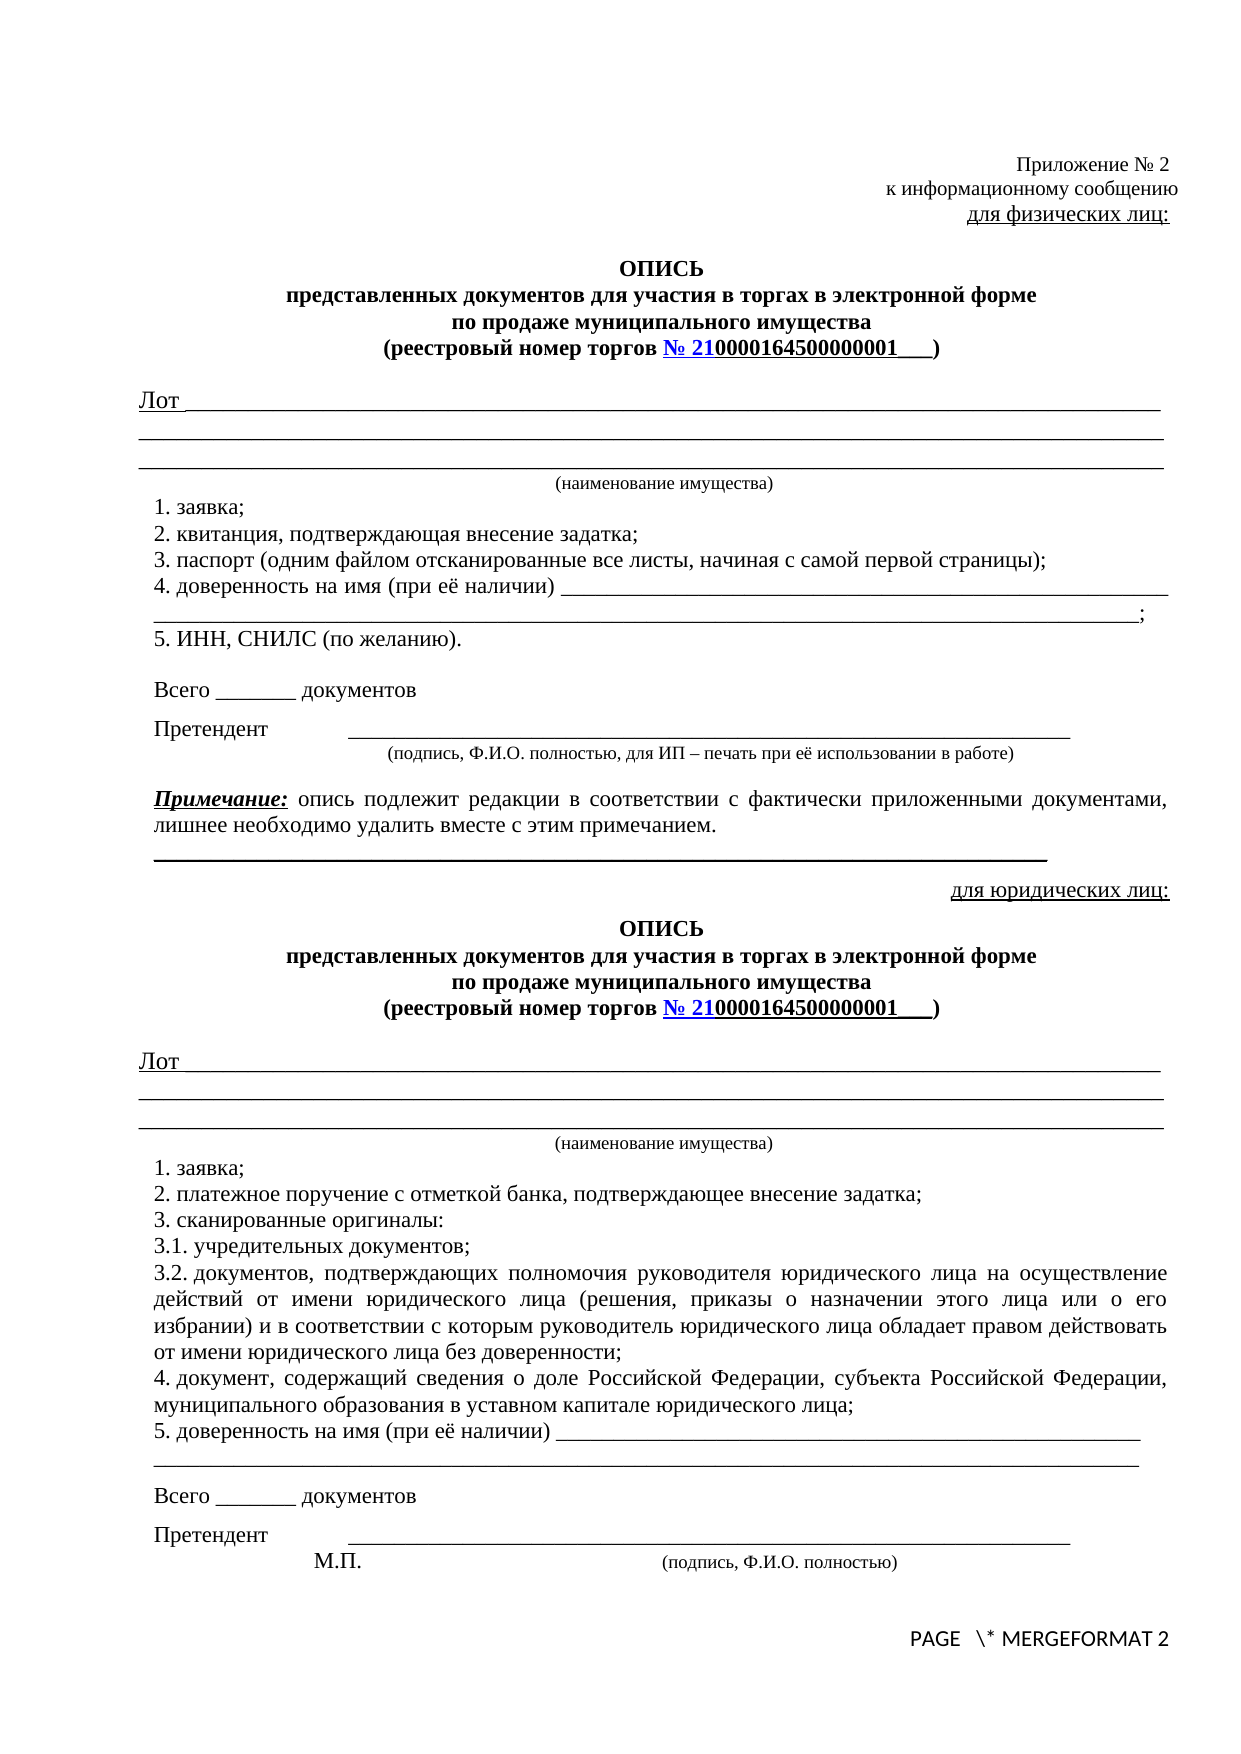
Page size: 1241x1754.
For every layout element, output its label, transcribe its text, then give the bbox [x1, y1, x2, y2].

text 3.1. учредительных документов; [153, 1233, 1169, 1259]
text 2. платежное поручение с отметкой банка, подтверждающее внесение задатка; [153, 1180, 1169, 1206]
text к информационному сообщению [153, 176, 1178, 200]
text Всего _______ документов [153, 1482, 1169, 1509]
text 4. документ, содержащий сведения о доле Российской Федерации, субъекта Российской Федерации, муниципального образования в уставном капитале юридического лица; [153, 1364, 1169, 1417]
text Лот ______________________________________________________________________________ ____________________________________________________________________________________________________________________________________________________________________ [139, 1046, 1169, 1132]
text (наименование имущества) [153, 1132, 1169, 1153]
text ______________________________________________________________________________ [153, 838, 1169, 864]
text по продаже муниципального имущества [153, 968, 1169, 994]
text Претендент _______________________________________________________________ [153, 715, 1169, 742]
text М.П. (подпись, Ф.И.О. полностью) [153, 1547, 1169, 1574]
text 1. заявка; [153, 1153, 1169, 1180]
text по продаже муниципального имущества [153, 308, 1169, 334]
text ОПИСЬ [153, 255, 1169, 282]
text представленных документов для участия в торгах в электронной форме [153, 282, 1169, 308]
text для физических лиц: [153, 200, 1169, 226]
text (наименование имущества) [153, 472, 1169, 493]
text Приложение № 2 [153, 152, 1169, 176]
text Лот ______________________________________________________________________________ ____________________________________________________________________________________________________________________________________________________________________ [139, 386, 1169, 472]
text 3. паспорт (одним файлом отсканированные все листы, начиная с самой первой страницы); [153, 546, 1169, 572]
text 5. доверенность на имя (при её наличии) ___________________________________________________ [153, 1417, 1169, 1443]
text Примечание: опись подлежит редакции в соответствии с фактически приложенными документами, лишнее необходимо удалить вместе с этим примечанием. [153, 785, 1169, 838]
text 2. квитанция, подтверждающая внесение задатка; [153, 520, 1169, 546]
text ______________________________________________________________________________________ [153, 1443, 1169, 1470]
text представленных документов для участия в торгах в электронной форме [153, 942, 1169, 968]
text 4. доверенность на имя (при её наличии) _____________________________________________________ ______________________________________________________________________________________; [153, 572, 1169, 625]
text Претендент _______________________________________________________________ [153, 1521, 1169, 1547]
text 3.2. документов, подтверждающих полномочия руководителя юридического лица на осуществление действий от имени юридического лица (решения, приказы о назначении этого лица или о его избрании) и в соответствии с которым руководитель юридического лица обладает правом действовать от имени юридического лица без доверенности; [153, 1259, 1169, 1364]
text 3. сканированные оригиналы: [153, 1206, 1169, 1233]
text для юридических лиц: [153, 876, 1169, 903]
text (реестровый номер торгов № 210000164500000001___) [153, 994, 1169, 1021]
text (реестровый номер торгов № 210000164500000001___) [153, 334, 1169, 361]
text ОПИСЬ [153, 915, 1169, 942]
text Всего _______ документов [153, 677, 1169, 703]
text 5. ИНН, СНИЛС (по желанию). [153, 625, 1169, 652]
text 1. заявка; [153, 493, 1169, 520]
text (подпись, Ф.И.О. полностью, для ИП – печать при её использовании в работе) [153, 742, 1169, 763]
